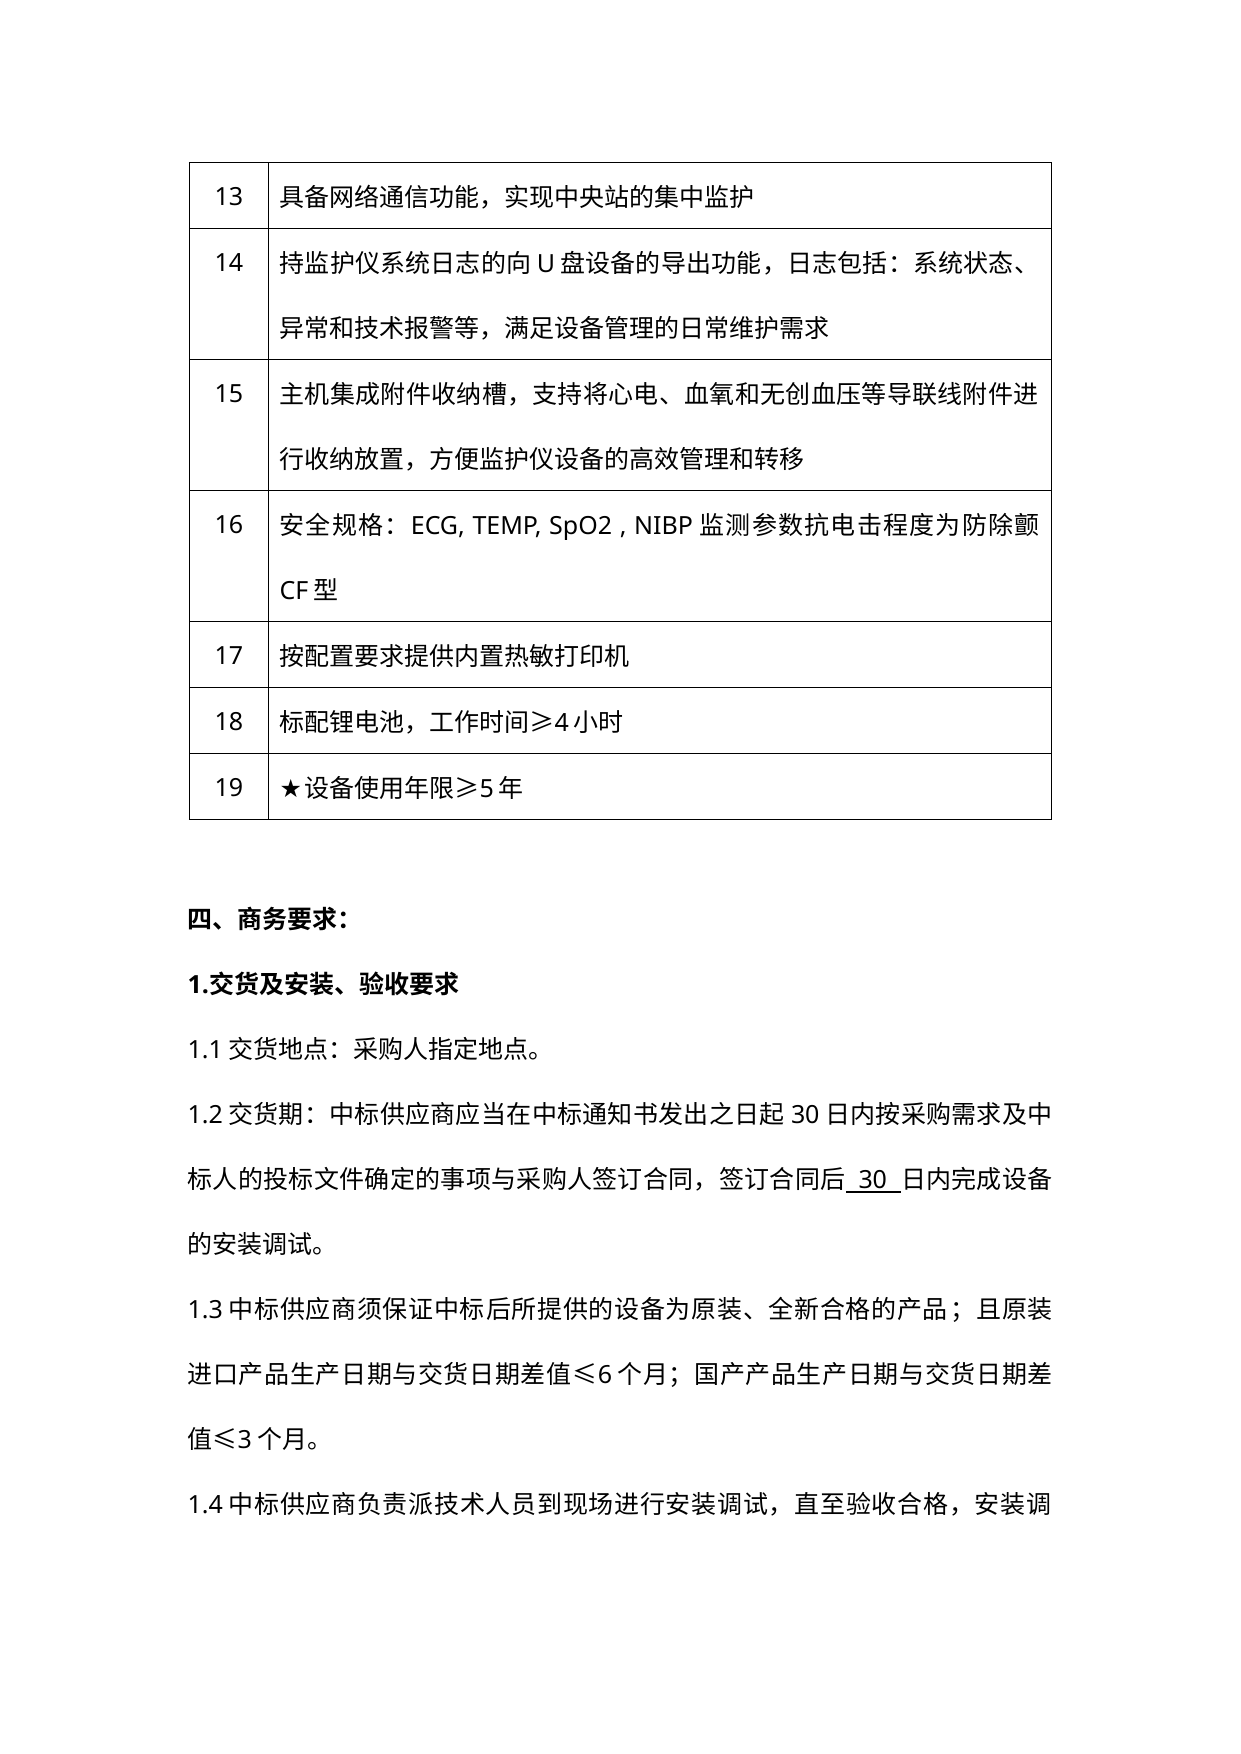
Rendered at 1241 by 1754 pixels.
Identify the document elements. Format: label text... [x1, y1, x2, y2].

table_cell 17 [190, 622, 268, 687]
list 商务要求： [187, 885, 1053, 950]
table_cell 安全规格：ECG, TEMP, SpO2 , NIBP监测参数抗电击程度为防除颤CF型 [269, 491, 1051, 621]
table_cell 按配置要求提供内置热敏打印机 [269, 622, 1051, 687]
table_cell 13 [190, 163, 268, 228]
table_cell 14 [190, 229, 268, 359]
table_cell ★设备使用年限≥5年 [269, 754, 1051, 819]
table_cell 16 [190, 491, 268, 621]
table_cell 19 [190, 754, 268, 819]
table_cell 具备网络通信功能，实现中央站的集中监护 [269, 163, 1051, 228]
table_cell 18 [190, 688, 268, 753]
text 1.2交货期：中标供应商应当在中标通知书发出之日起30日内按采购需求及中标人的投标文件确定的事项与采购人签订合同，签订合同后 30 日内完成设备的安装调试。 [187, 1080, 1053, 1275]
text 1.3中标供应商须保证中标后所提供的设备为原装、全新合格的产品；且原装进口产品生产日期与交货日期差值≤6个月；国产产品生产日期与交货日期差值≤3个月。 [187, 1275, 1053, 1470]
table_cell 15 [190, 360, 268, 490]
text 1.交货及安装、验收要求 [187, 950, 1053, 1015]
text 1.1交货地点：采购人指定地点。 [187, 1015, 1053, 1080]
table_cell 主机集成附件收纳槽，支持将心电、血氧和无创血压等导联线附件进行收纳放置，方便监护仪设备的高效管理和转移 [269, 360, 1051, 490]
table_cell 持监护仪系统日志的向U盘设备的导出功能，日志包括：系统状态、异常和技术报警等，满足设备管理的日常维护需求 [269, 229, 1051, 359]
table_cell 标配锂电池，工作时间≥4小时 [269, 688, 1051, 753]
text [187, 1470, 1053, 1535]
